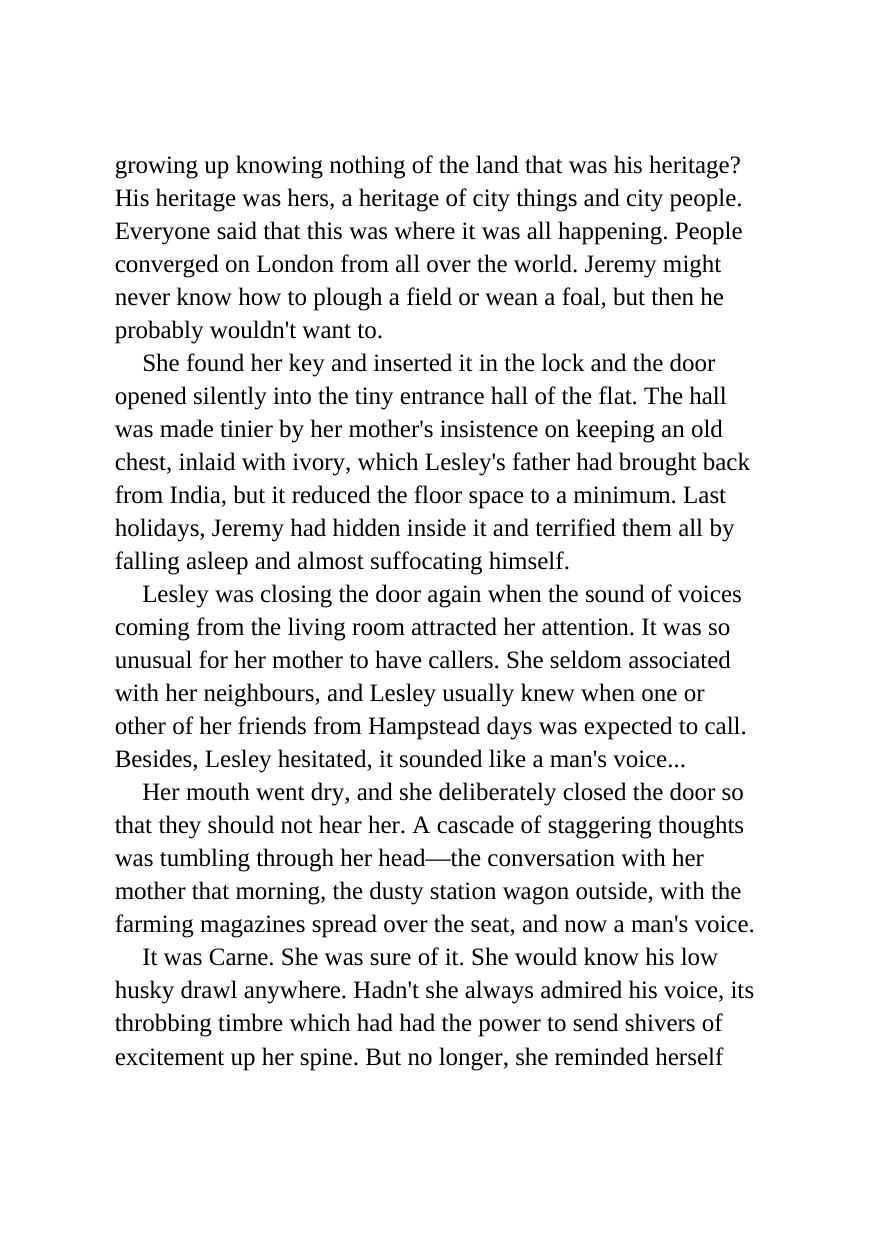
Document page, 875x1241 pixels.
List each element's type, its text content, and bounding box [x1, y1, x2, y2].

text Her mouth went dry, and she deliberately closed the door so that they should not hear her. A cascade of staggering thoughts was tumbling through her head—the conversation with her mother that morning, the dusty station wagon outside, with the farming magazines spread over the seat, and now a man's voice. [114, 777, 759, 938]
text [114, 150, 759, 344]
text She found her key and inserted it in the lock and the door opened silently into the tiny entrance hall of the flat. The hall was made tinier by her mother's insistence on keeping an old chest, inlaid with ivory, which Lesley's father had brought back from India, but it reduced the floor space to a minimum. Last holidays, Jeremy had hidden inside it and terrified them all by falling asleep and almost suffocating himself. [114, 348, 759, 575]
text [114, 942, 759, 1070]
text Lesley was closing the door again when the sound of voices coming from the living room attracted her attention. It was so unusual for her mother to have callers. She seldom associated with her neighbours, and Lesley usually knew when one or other of her friends from Hampstead days was expected to call. Besides, Lesley hesitated, it sounded like a man's voice... [114, 579, 759, 773]
